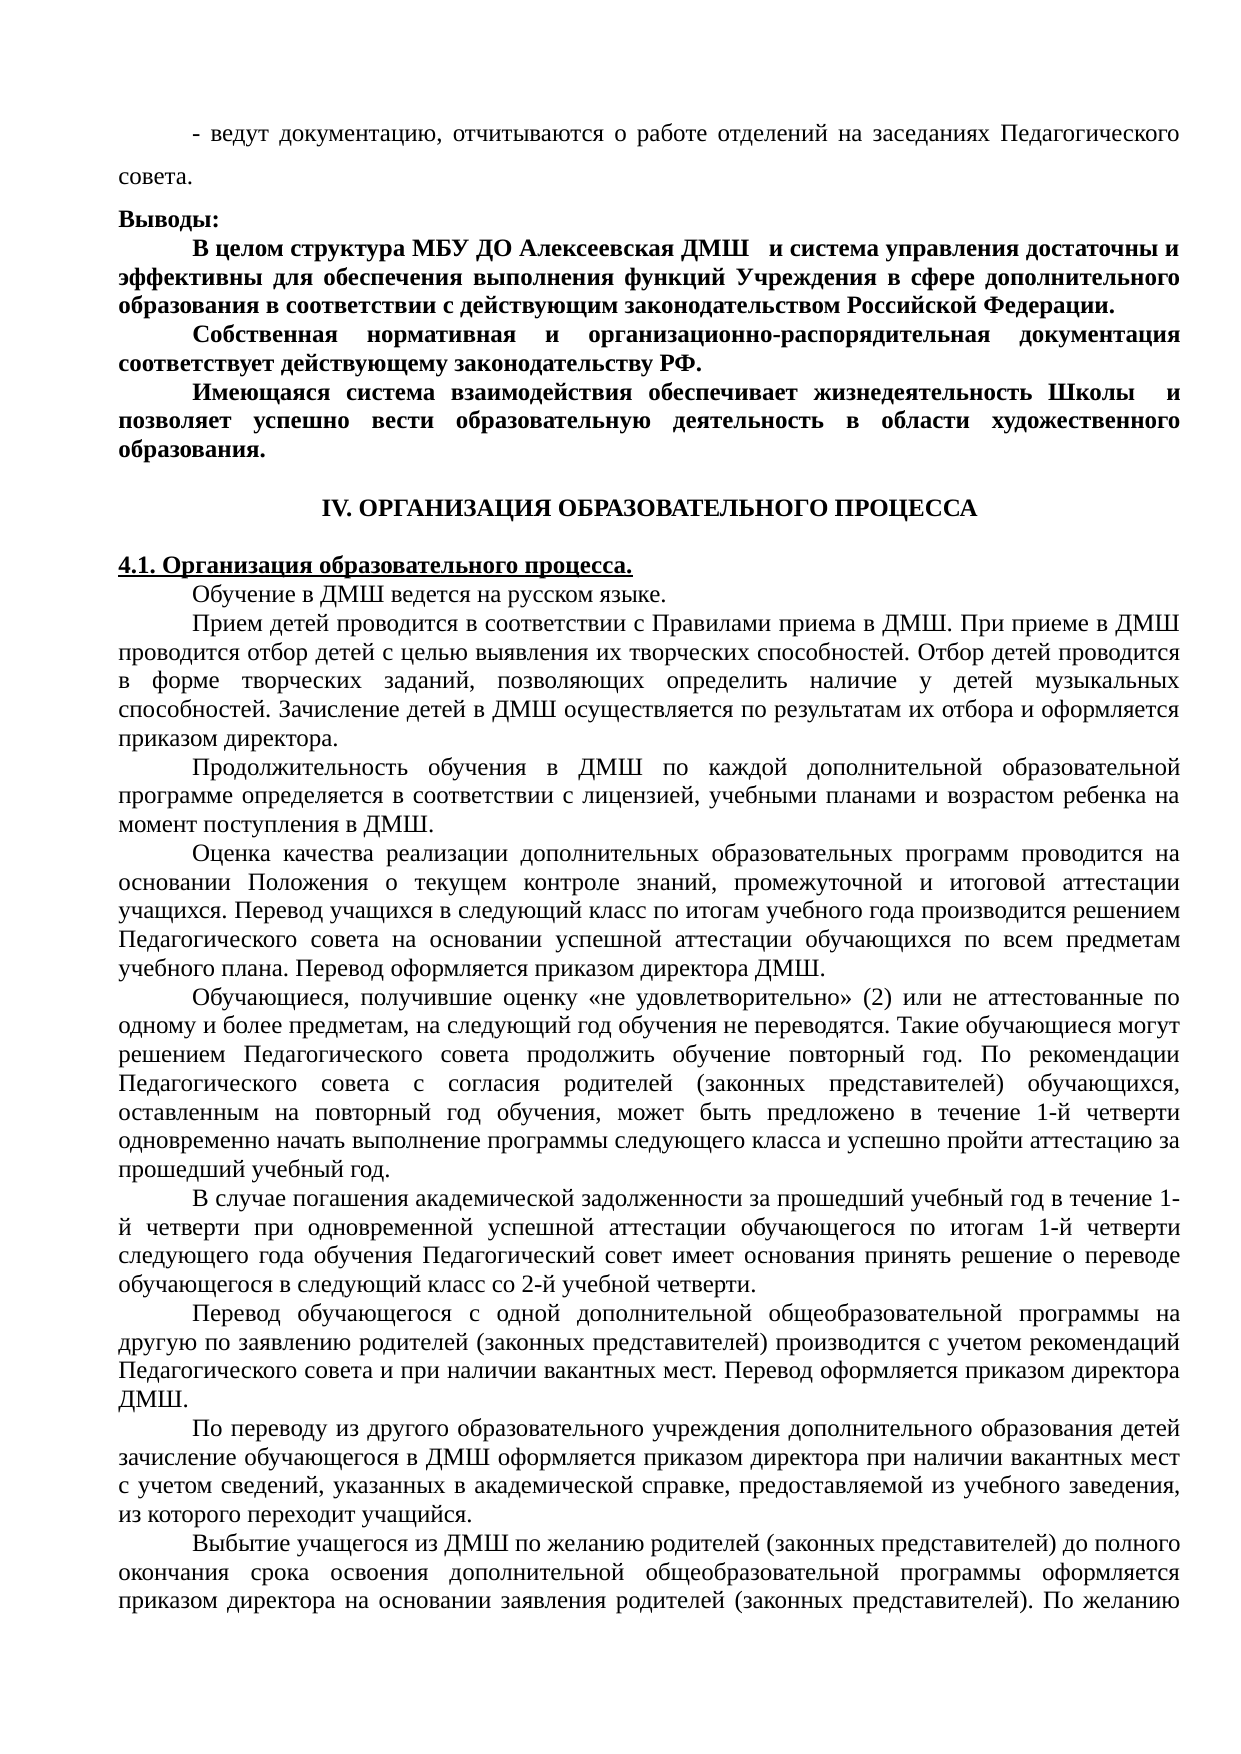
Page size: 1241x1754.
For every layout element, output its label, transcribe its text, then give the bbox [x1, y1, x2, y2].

text В целом структура МБУ ДО Алексеевская ДМШ и система управления достаточны и эффективны для обеспечения выполнения функций Учреждения в сфере дополнительного образования в соответствии с действующим законодательством Российской Федерации. [118, 233, 1181, 319]
text IV. ОРГАНИЗАЦИЯ ОБРАЗОВАТЕЛЬНОГО ПРОЦЕССА [118, 493, 1181, 522]
text Прием детей проводится в соответствии с Правилами приема в ДМШ. При приеме в ДМШ проводится отбор детей с целью выявления их творческих способностей. Отбор детей проводится в форме творческих заданий, позволяющих определить наличие у детей музыкальных способностей. Зачисление детей в ДМШ осуществляется по результатам их отбора и оформляется приказом директора. [118, 608, 1181, 752]
text Имеющаяся система взаимодействия обеспечивает жизнедеятельность Школы и позволяет успешно вести образовательную деятельность в области художественного образования. [118, 377, 1181, 463]
text Обучение в ДМШ ведется на русском языке. [118, 579, 1181, 608]
text Собственная нормативная и организационно-распорядительная документация соответствует действующему законодательству РФ. [118, 319, 1181, 377]
text Перевод обучающегося с одной дополнительной общеобразовательной программы на другую по заявлению родителей (законных представителей) производится с учетом рекомендаций Педагогического совета и при наличии вакантных мест. Перевод оформляется приказом директора ДМШ. [118, 1298, 1181, 1413]
text По переводу из другого образовательного учреждения дополнительного образования детей зачисление обучающегося в ДМШ оформляется приказом директора при наличии вакантных мест с учетом сведений, указанных в академической справке, предоставляемой из учебного заведения, из которого переходит учащийся. [118, 1413, 1181, 1528]
text Выводы: [118, 204, 1181, 233]
text Обучающиеся, получившие оценку «не удовлетворительно» (2) или не аттестованные по одному и более предметам, на следующий год обучения не переводятся. Такие обучающиеся могут решением Педагогического совета продолжить обучение повторный год. По рекомендации Педагогического совета с согласия родителей (законных представителей) обучающихся, оставленным на повторный год обучения, может быть предложено в течение 1-й четверти одновременно начать выполнение программы следующего класса и успешно пройти аттестацию за прошедший учебный год. [118, 982, 1181, 1183]
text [118, 1528, 1181, 1614]
text В случае погашения академической задолженности за прошедший учебный год в течение 1-й четверти при одновременной успешной аттестации обучающегося по итогам 1-й четверти следующего года обучения Педагогический совет имеет основания принять решение о переводе обучающегося в следующий класс со 2-й учебной четверти. [118, 1183, 1181, 1298]
text Оценка качества реализации дополнительных образовательных программ проводится на основании Положения о текущем контроле знаний, промежуточной и итоговой аттестации учащихся. Перевод учащихся в следующий класс по итогам учебного года производится решением Педагогического совета на основании успешной аттестации обучающихся по всем предметам учебного плана. Перевод оформляется приказом директора ДМШ. [118, 838, 1181, 982]
text Продолжительность обучения в ДМШ по каждой дополнительной образовательной программе определяется в соответствии с лицензией, учебными планами и возрастом ребенка на момент поступления в ДМШ. [118, 752, 1181, 838]
text - ведут документацию, отчитываются о работе отделений на заседаниях Педагогического совета. [118, 118, 1181, 190]
text 4.1. Организация образовательного процесса. [118, 550, 1181, 579]
